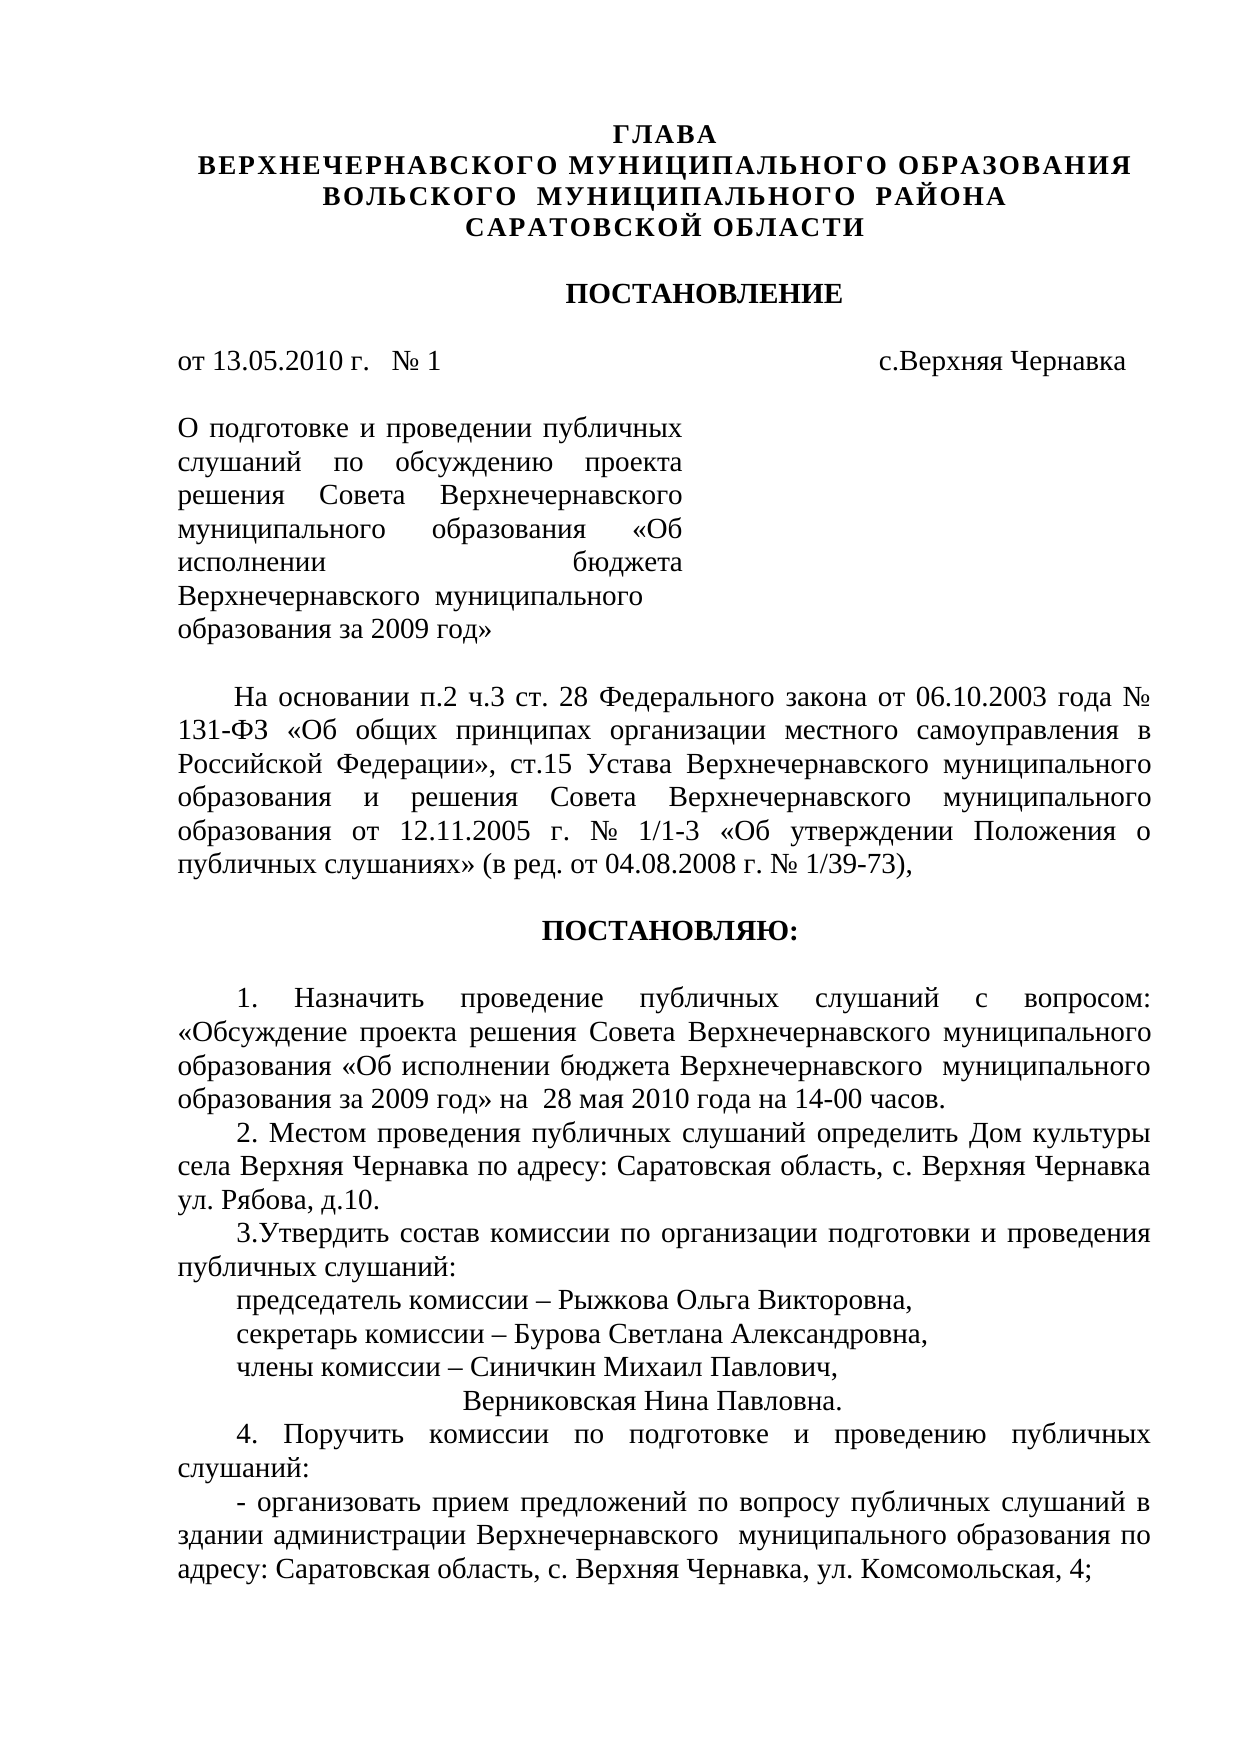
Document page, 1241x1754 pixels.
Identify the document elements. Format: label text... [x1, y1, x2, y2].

table_header О подготовке и проведении публичных слушаний по обсуждению проекта решения Совета Верхнечернавского муниципального образования «Об исполнении бюджета Верхнечернавского муниципального образования за 2009 год» [166, 410, 694, 645]
text ВЕРХНЕЧЕРНАВСКОГО МУНИЦИПАЛЬНОГО ОБРАЗОВАНИЯ [177, 149, 1152, 180]
text ВОЛЬСКОГО МУНИЦИПАЛЬНОГО РАЙОНА [177, 180, 1152, 212]
text 1. Назначить проведение публичных слушаний с вопросом: «Обсуждение проекта решения Совета Верхнечернавского муниципального образования «Об исполнении бюджета Верхнечернавского муниципального образования за 2009 год» на 28 мая 2010 года на 14-00 часов. [177, 981, 1152, 1115]
subtitle от 13.05.2010 г. № 1 с.Верхняя Чернавка [177, 343, 1152, 377]
text 3.Утвердить состав комиссии по организации подготовки и проведения публичных слушаний: [177, 1215, 1152, 1282]
title председатель комиссии – Рыжкова Ольга Викторовна, [177, 1282, 1152, 1316]
text ПОСТАНОВЛЯЮ: [177, 913, 1163, 947]
title 2. Местом проведения публичных слушаний определить Дом культуры села Верхняя Чернавка по адресу: Саратовская область, с. Верхняя Чернавка ул. Рябова, д.10. [177, 1115, 1152, 1215]
text ГЛАВА [177, 118, 1152, 149]
text 4. Поручить комиссии по подготовке и проведению публичных слушаний: [177, 1417, 1152, 1484]
text САРАТОВСКОЙ ОБЛАСТИ [177, 212, 1152, 243]
text На основании п.2 ч.3 ст. 28 Федерального закона от 06.10.2003 года № 131-ФЗ «Об общих принципах организации местного самоуправления в Российской Федерации», ст.15 Устава Верхнечернавского муниципального образования и решения Совета Верхнечернавского муниципального образования от 12.11.2005 г. № 1/1-3 «Об утверждении Положения о публичных слушаниях» (в ред. от 04.08.2008 г. № 1/39-73), [177, 679, 1152, 880]
subtitle ПОСТАНОВЛЕНИЕ [177, 276, 1231, 310]
title члены комиссии – Синичкин Михаил Павлович, [177, 1349, 1152, 1383]
title Верниковская Нина Павловна. [177, 1383, 1152, 1417]
title секретарь комиссии – Бурова Светлана Александровна, [177, 1316, 1152, 1349]
text - организовать прием предложений по вопросу публичных слушаний в здании администрации Верхнечернавского муниципального образования по адресу: Саратовская область, с. Верхняя Чернавка, ул. Комсомольская, 4; [177, 1484, 1152, 1584]
